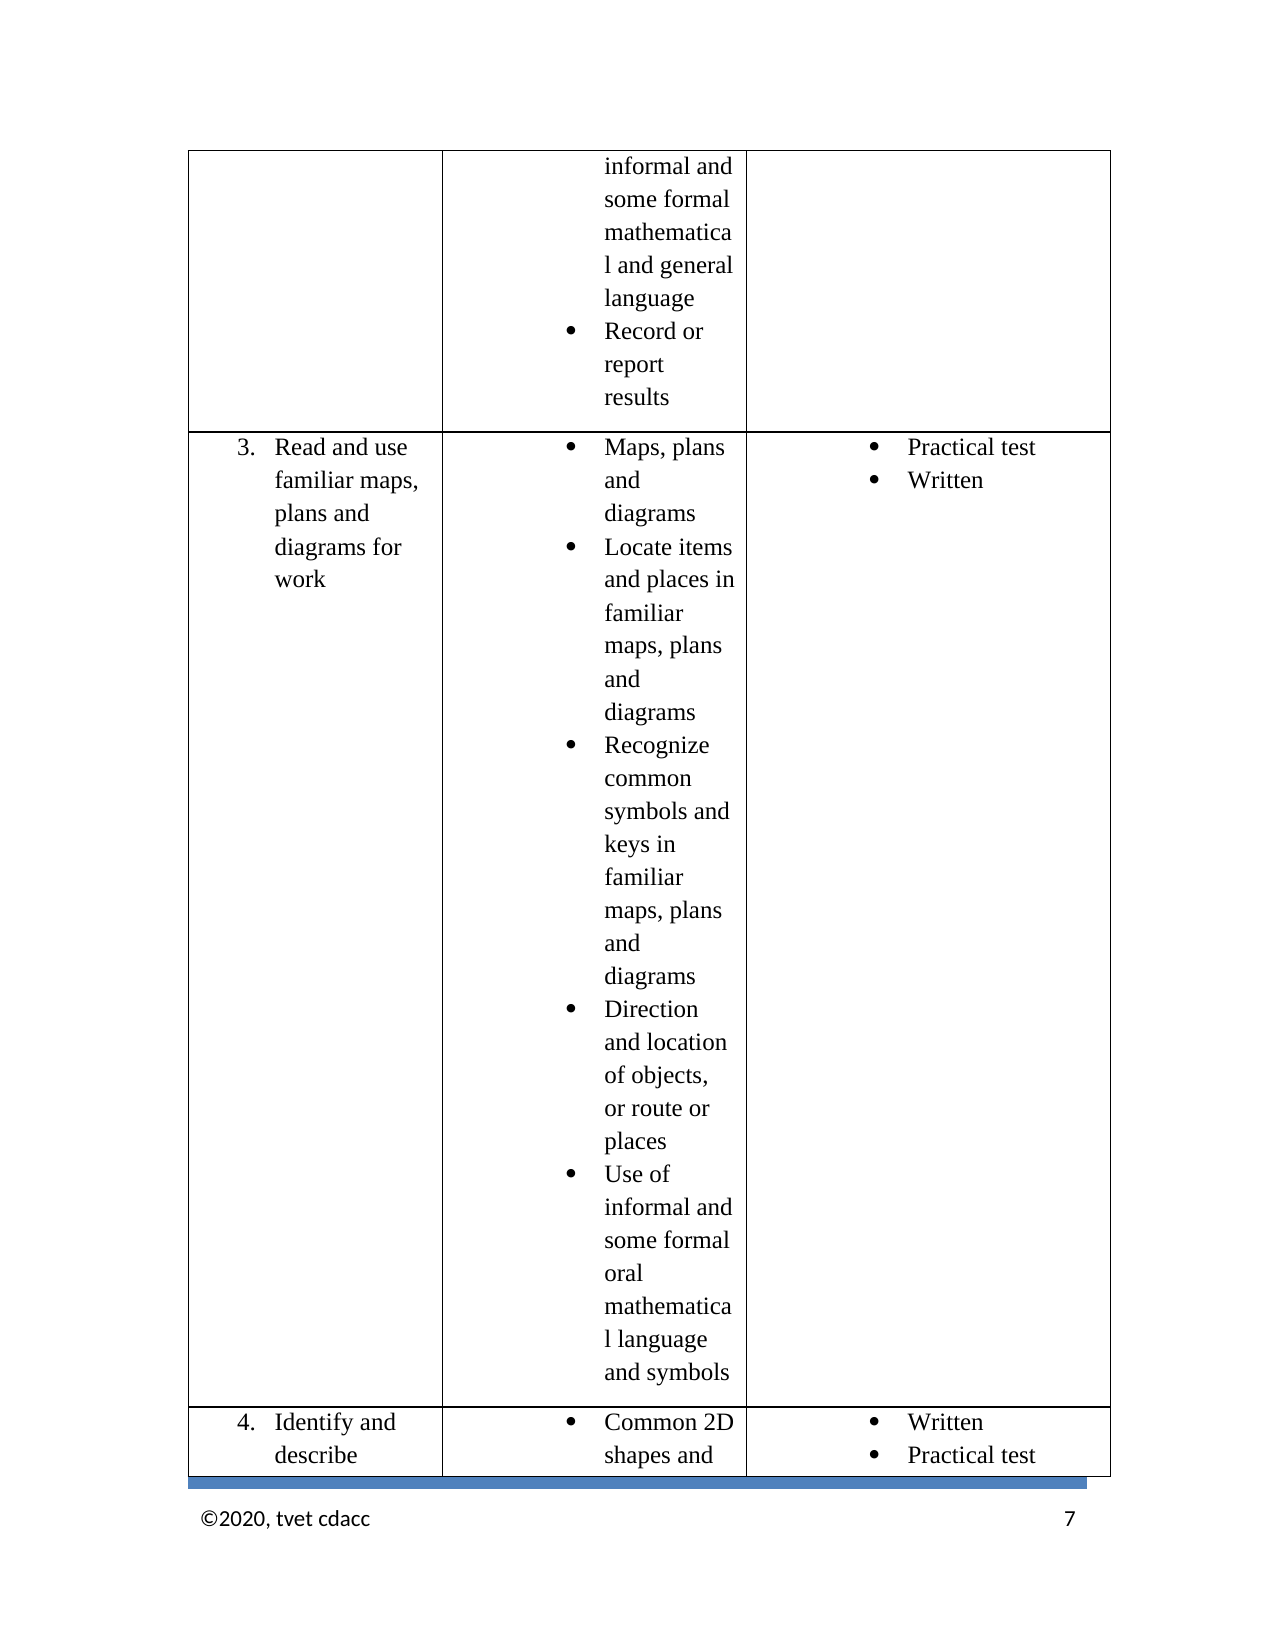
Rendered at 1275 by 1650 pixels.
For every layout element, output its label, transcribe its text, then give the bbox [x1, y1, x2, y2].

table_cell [443, 1408, 746, 1476]
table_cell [747, 151, 1110, 431]
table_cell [189, 151, 442, 431]
table_cell Read and use familiar maps, plans and diagrams for work [189, 433, 442, 1406]
table_cell Practical test Written [747, 433, 1110, 1406]
table_cell Maps, plans and diagrams Locate items and places in familiar maps, plans and diagrams Recognize common symbols and keys in familiar maps, plans and diagrams Direction and location of objects, or route or places Use of informal and some formal oral mathematical language and symbols [443, 433, 746, 1406]
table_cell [443, 151, 746, 431]
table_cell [189, 1408, 442, 1476]
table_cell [747, 1408, 1110, 1476]
